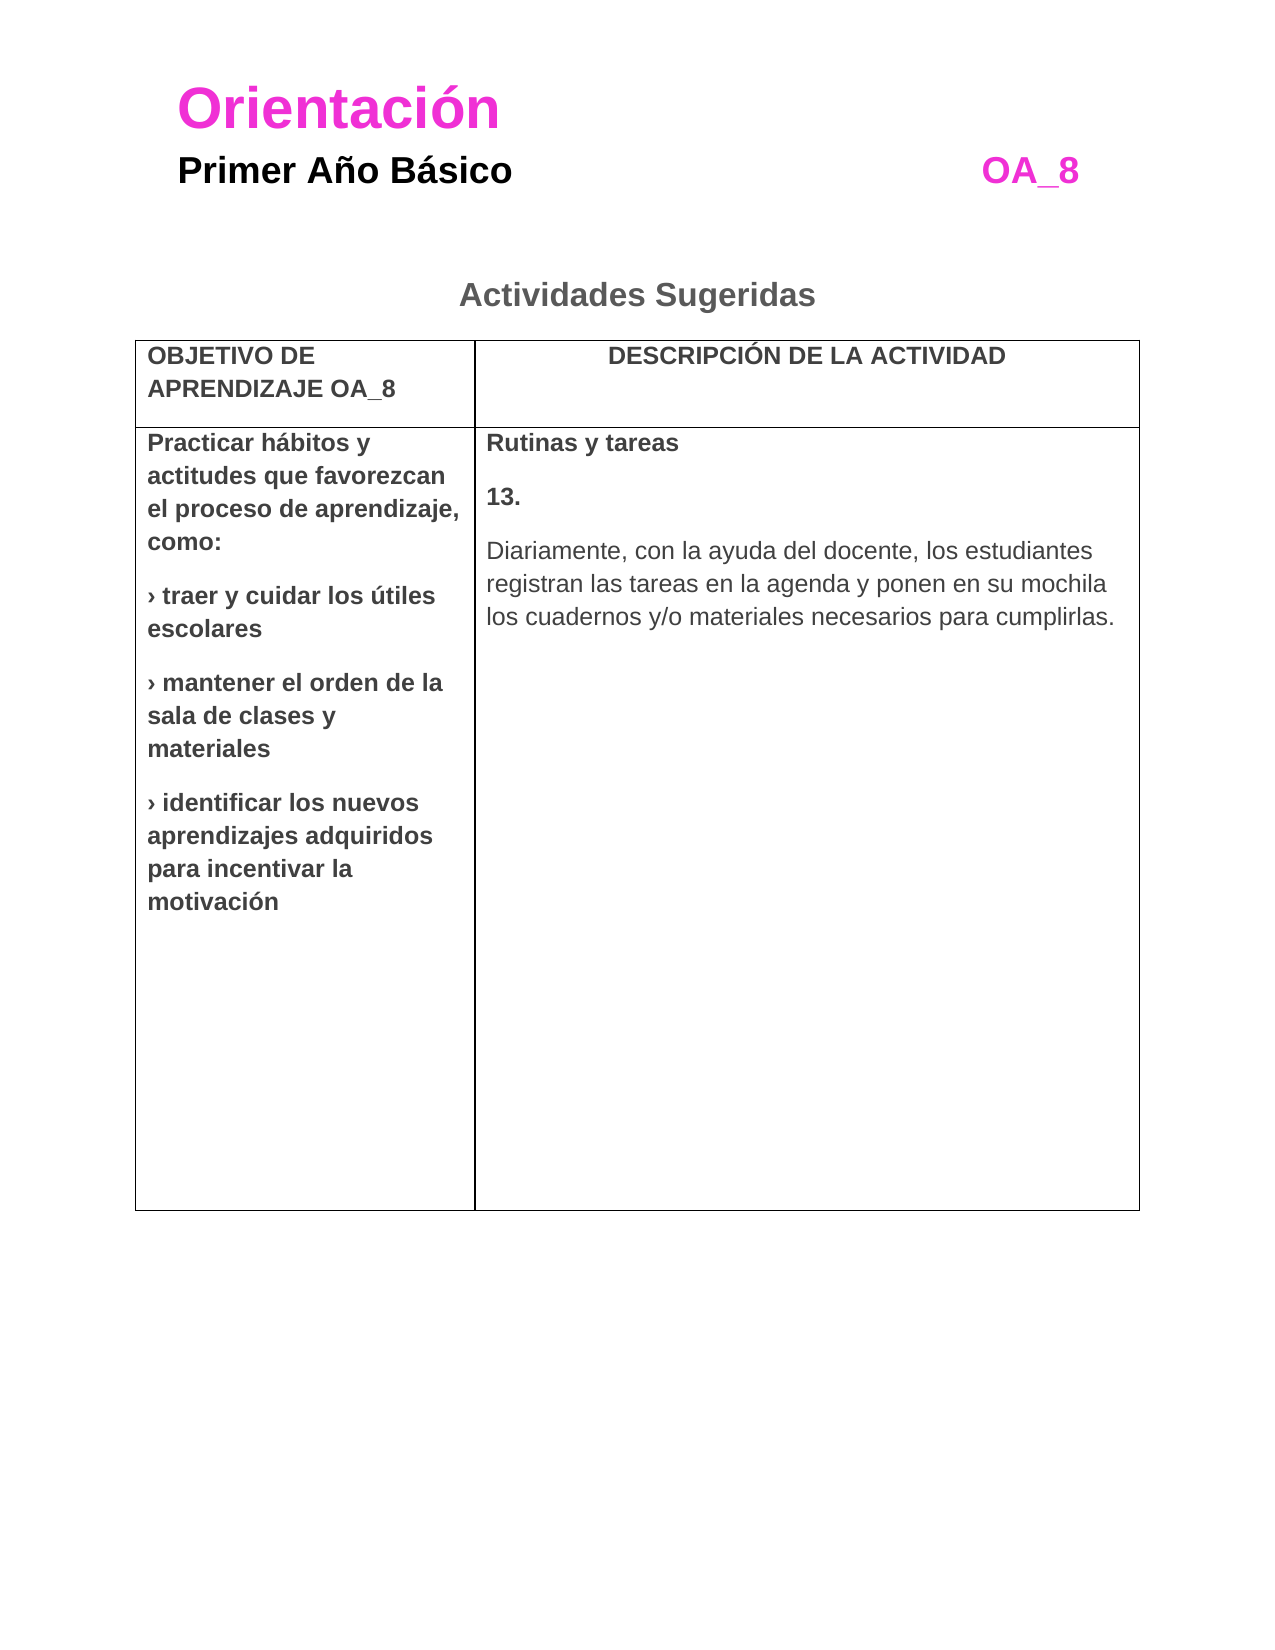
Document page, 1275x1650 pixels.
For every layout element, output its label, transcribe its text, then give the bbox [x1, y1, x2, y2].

table_cell Rutinas y tareas 13. Diariamente, con la ayuda del docente, los estudiantes registran las tareas en la agenda y ponen en su mochila los cuadernos y/o materiales necesarios para cumplirlas. [476, 428, 1139, 1210]
text Actividades Sugeridas [177, 274, 1098, 313]
table_header OBJETIVO DE APRENDIZAJE OA_8 [136, 341, 474, 427]
table_cell Practicar hábitos y actitudes que favorezcan el proceso de aprendizaje, como: › traer y cuidar los útiles escolares › mantener el orden de la sala de clases y materiales › identificar los nuevos aprendizajes adquiridos para incentivar la motivación [136, 428, 474, 1210]
table_header DESCRIPCIÓN DE LA ACTIVIDAD [476, 341, 1139, 427]
